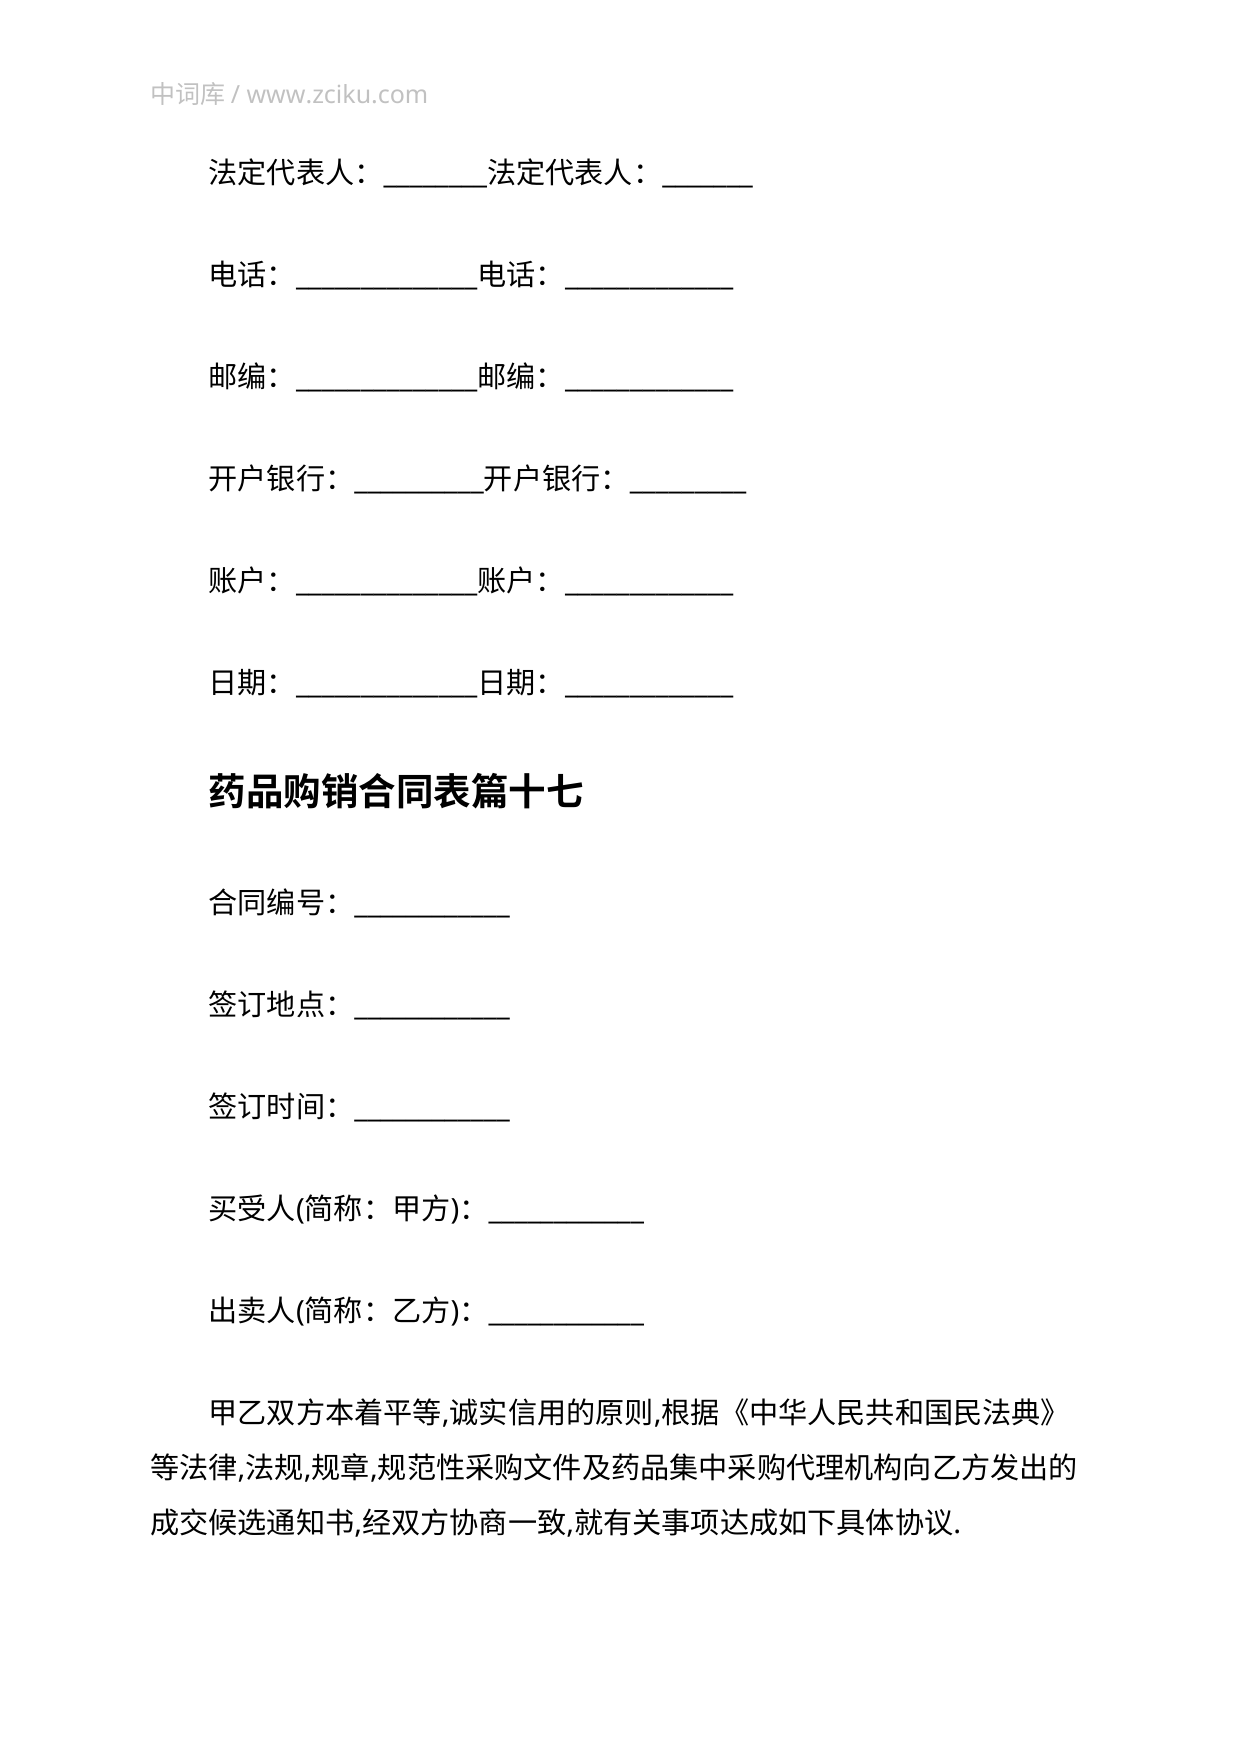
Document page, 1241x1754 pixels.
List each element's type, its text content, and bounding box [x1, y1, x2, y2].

text 甲乙双方本着平等,诚实信用的原则,根据《中华人民共和国民法典》等法律,法规,规章,规范性采购文件及药品集中采购代理机构向乙方发出的成交候选通知书,经双方协商一致,就有关事项达成如下具体协议. [150, 1389, 1090, 1542]
text 法定代表人：________法定代表人：_______ [150, 150, 1090, 192]
text 买受人(简称：甲方)：____________ [150, 1185, 1090, 1228]
text 账户：______________账户：_____________ [150, 558, 1090, 600]
text 签订地点：____________ [150, 981, 1090, 1024]
text 药品购销合同表篇十七 [150, 762, 1090, 816]
text 开户银行：__________开户银行：_________ [150, 456, 1090, 498]
text 邮编：______________邮编：_____________ [150, 354, 1090, 396]
text 电话：______________电话：_____________ [150, 252, 1090, 294]
text 日期：______________日期：_____________ [150, 660, 1090, 702]
text 签订时间：____________ [150, 1083, 1090, 1126]
text 合同编号：____________ [150, 879, 1090, 922]
text 出卖人(简称：乙方)：____________ [150, 1287, 1090, 1329]
